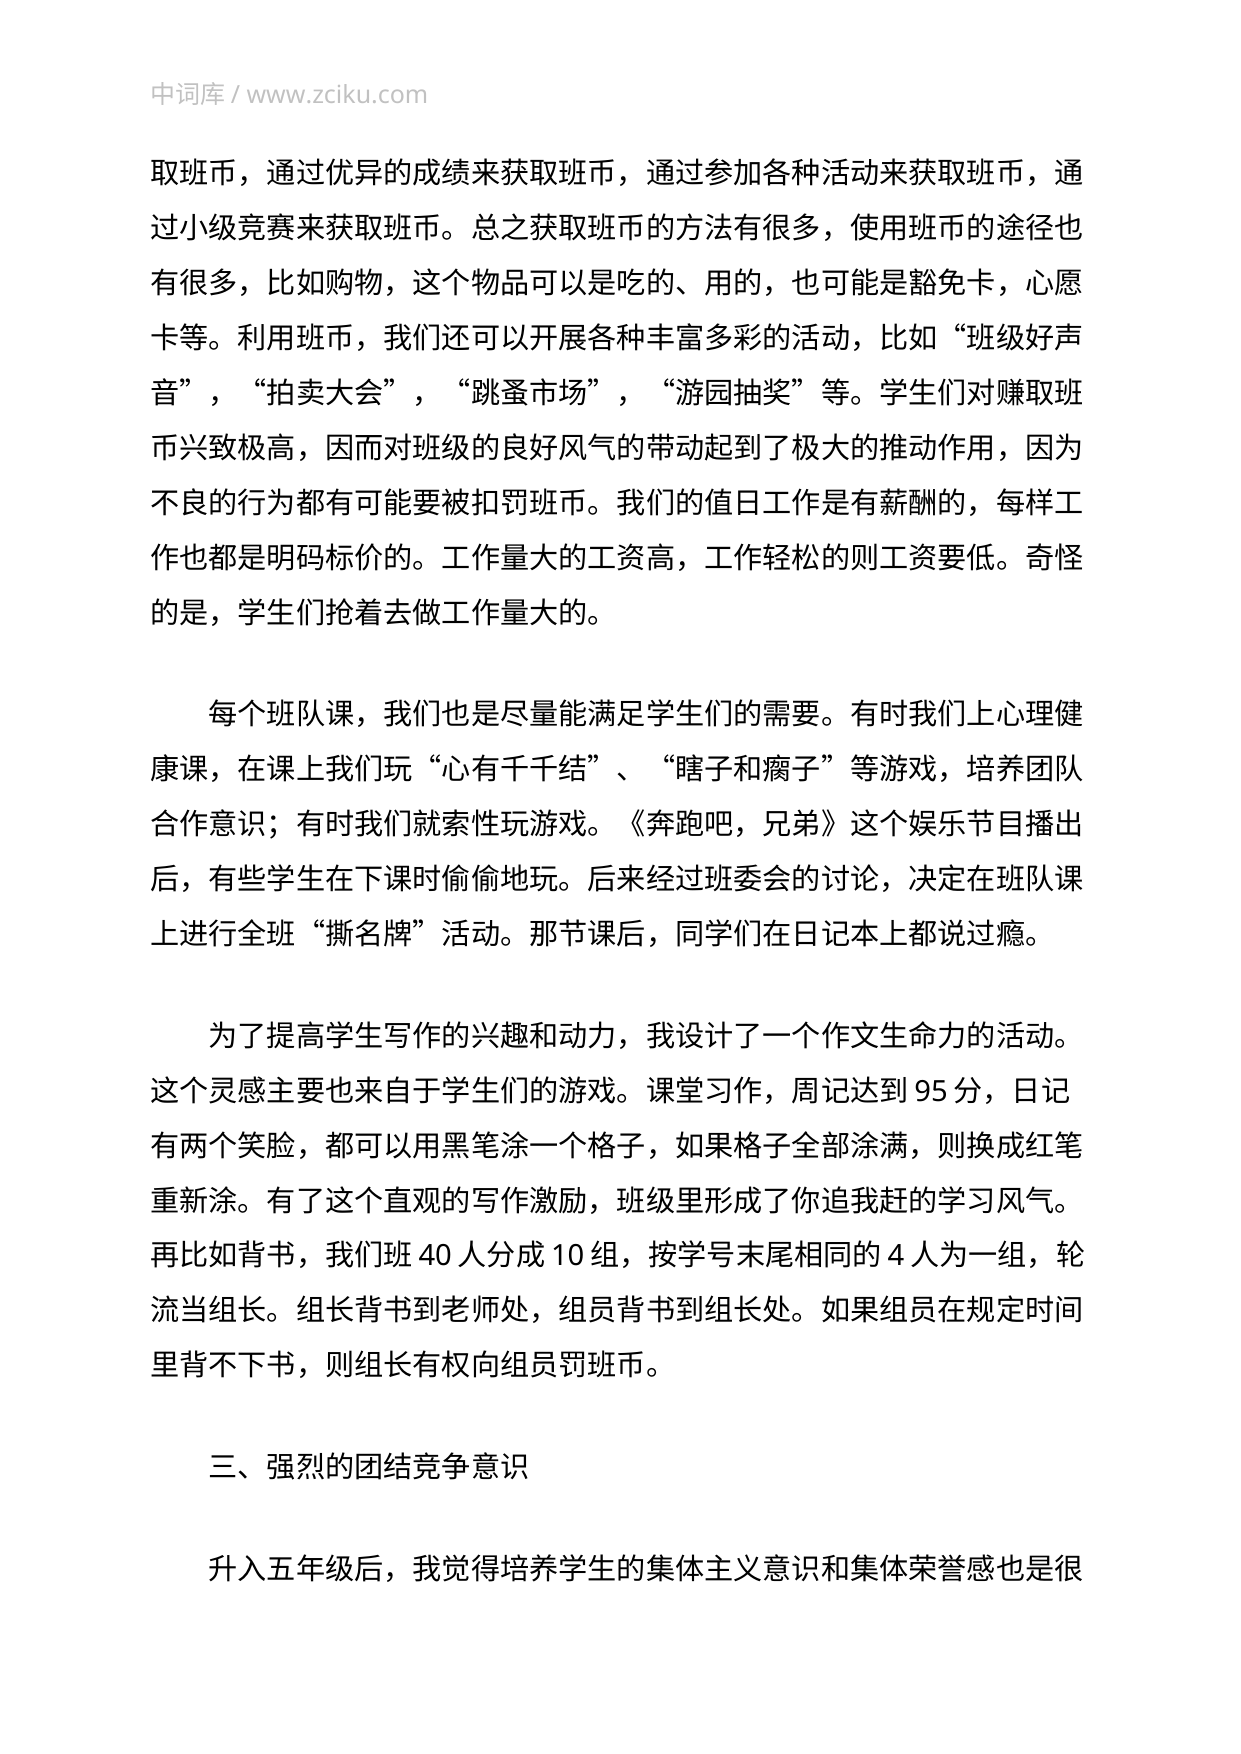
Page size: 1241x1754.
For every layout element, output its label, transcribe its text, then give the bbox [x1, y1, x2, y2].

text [150, 150, 1090, 631]
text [150, 1545, 1090, 1588]
text 三、强烈的团结竞争意识 [150, 1444, 1090, 1486]
text 为了提高学生写作的兴趣和动力，我设计了一个作文生命力的活动。这个灵感主要也来自于学生们的游戏。课堂习作，周记达到95分，日记有两个笑脸，都可以用黑笔涂一个格子，如果格子全部涂满，则换成红笔重新涂。有了这个直观的写作激励，班级里形成了你追我赶的学习风气。再比如背书，我们班40人分成10组，按学号末尾相同的4人为一组，轮流当组长。组长背书到老师处，组员背书到组长处。如果组员在规定时间里背不下书，则组长有权向组员罚班币。 [150, 1012, 1090, 1384]
text 每个班队课，我们也是尽量能满足学生们的需要。有时我们上心理健康课，在课上我们玩“心有千千结”、“瞎子和瘸子”等游戏，培养团队合作意识；有时我们就索性玩游戏。《奔跑吧，兄弟》这个娱乐节目播出后，有些学生在下课时偷偷地玩。后来经过班委会的讨论，决定在班队课上进行全班“撕名牌”活动。那节课后，同学们在日记本上都说过瘾。 [150, 691, 1090, 953]
